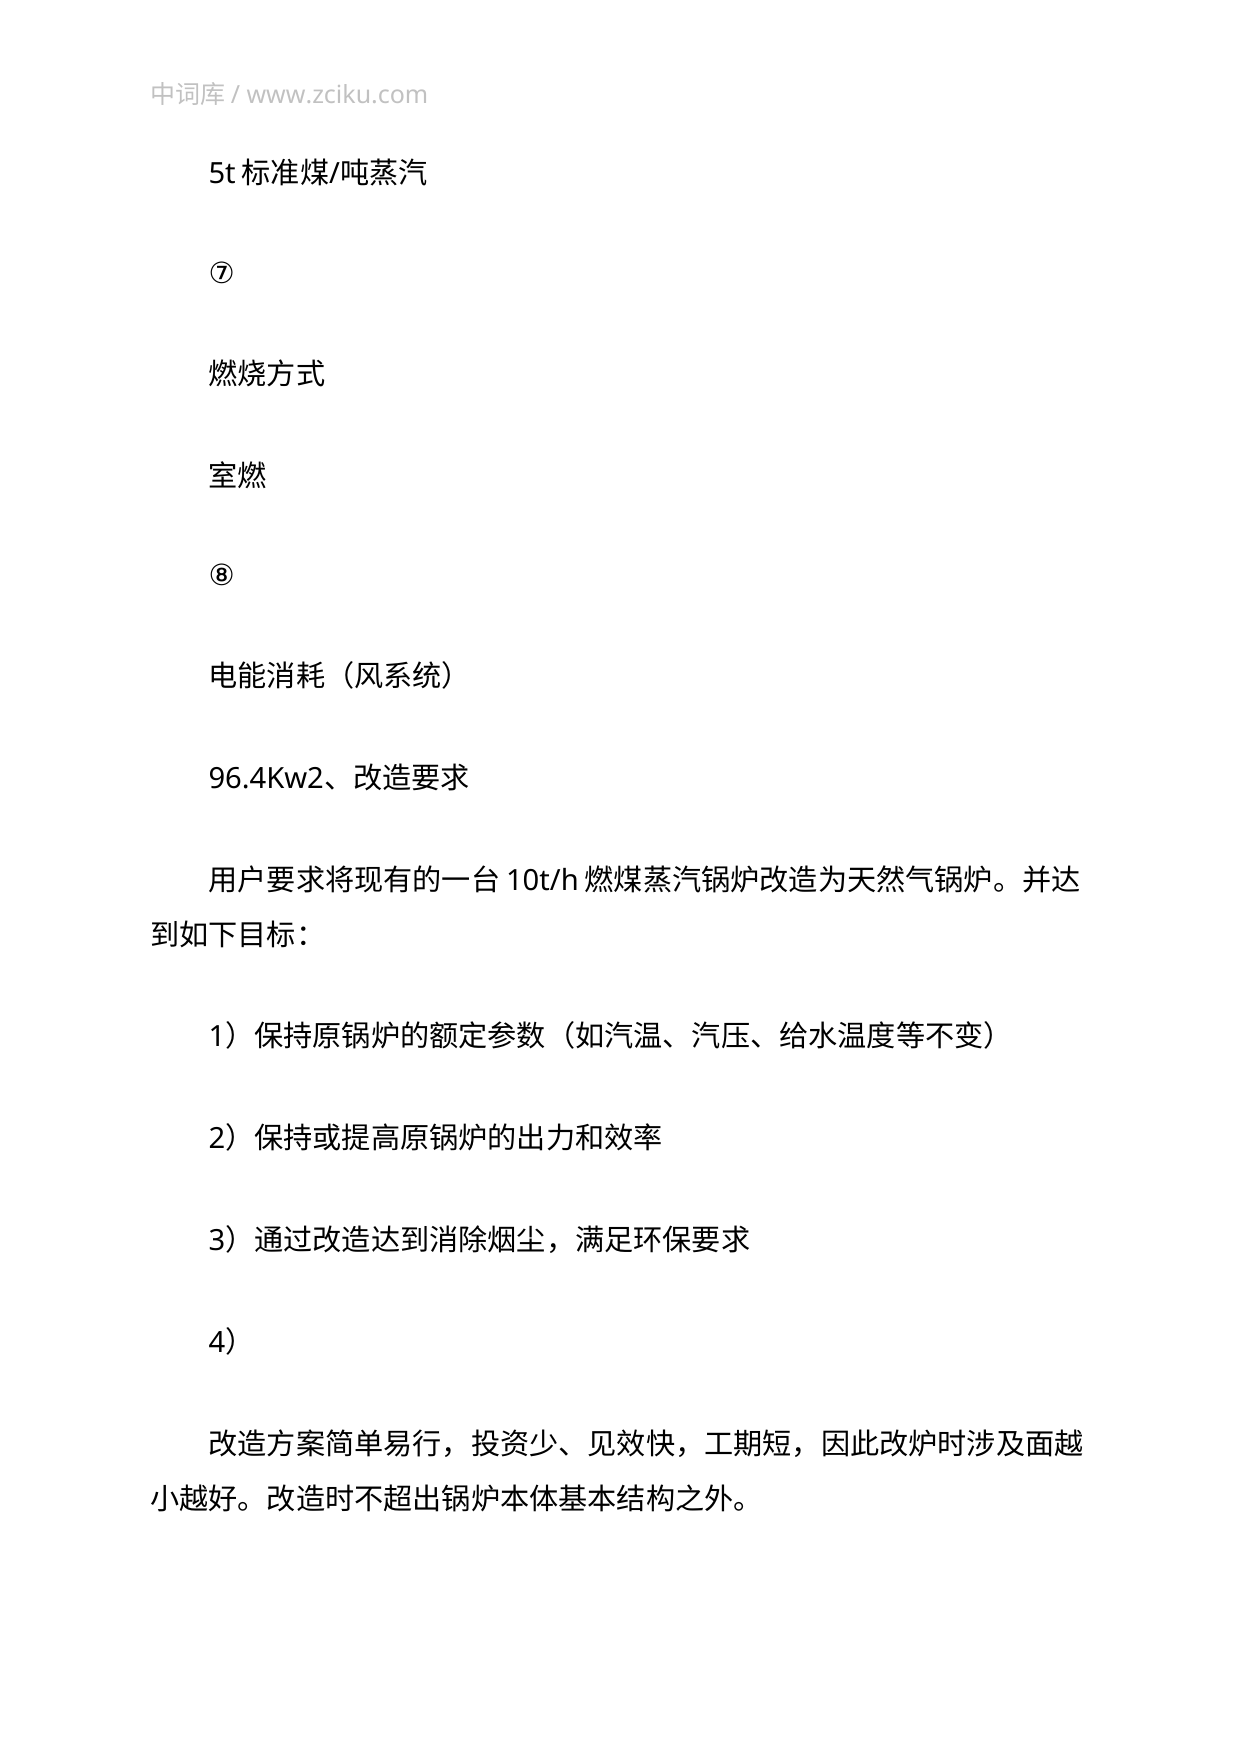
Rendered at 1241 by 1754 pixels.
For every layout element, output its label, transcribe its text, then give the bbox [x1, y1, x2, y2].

text 96.4Kw2、改造要求 [150, 754, 1090, 797]
text 4） [150, 1319, 1090, 1361]
text 用户要求将现有的一台10t/h燃煤蒸汽锅炉改造为天然气锅炉。并达到如下目标： [150, 856, 1090, 953]
text ⑧ [150, 554, 1090, 594]
text 2）保持或提高原锅炉的出力和效率 [150, 1115, 1090, 1157]
text 改造方案简单易行，投资少、见效快，工期短，因此改炉时涉及面越小越好。改造时不超出锅炉本体基本结构之外。 [150, 1421, 1090, 1518]
text 1）保持原锅炉的额定参数（如汽温、汽压、给水温度等不变） [150, 1013, 1090, 1055]
text ⑦ [150, 252, 1090, 292]
text 3）通过改造达到消除烟尘，满足环保要求 [150, 1217, 1090, 1259]
text 室燃 [150, 452, 1090, 494]
text 燃烧方式 [150, 350, 1090, 393]
text 5t标准煤/吨蒸汽 [150, 150, 1090, 192]
text 电能消耗（风系统） [150, 652, 1090, 695]
